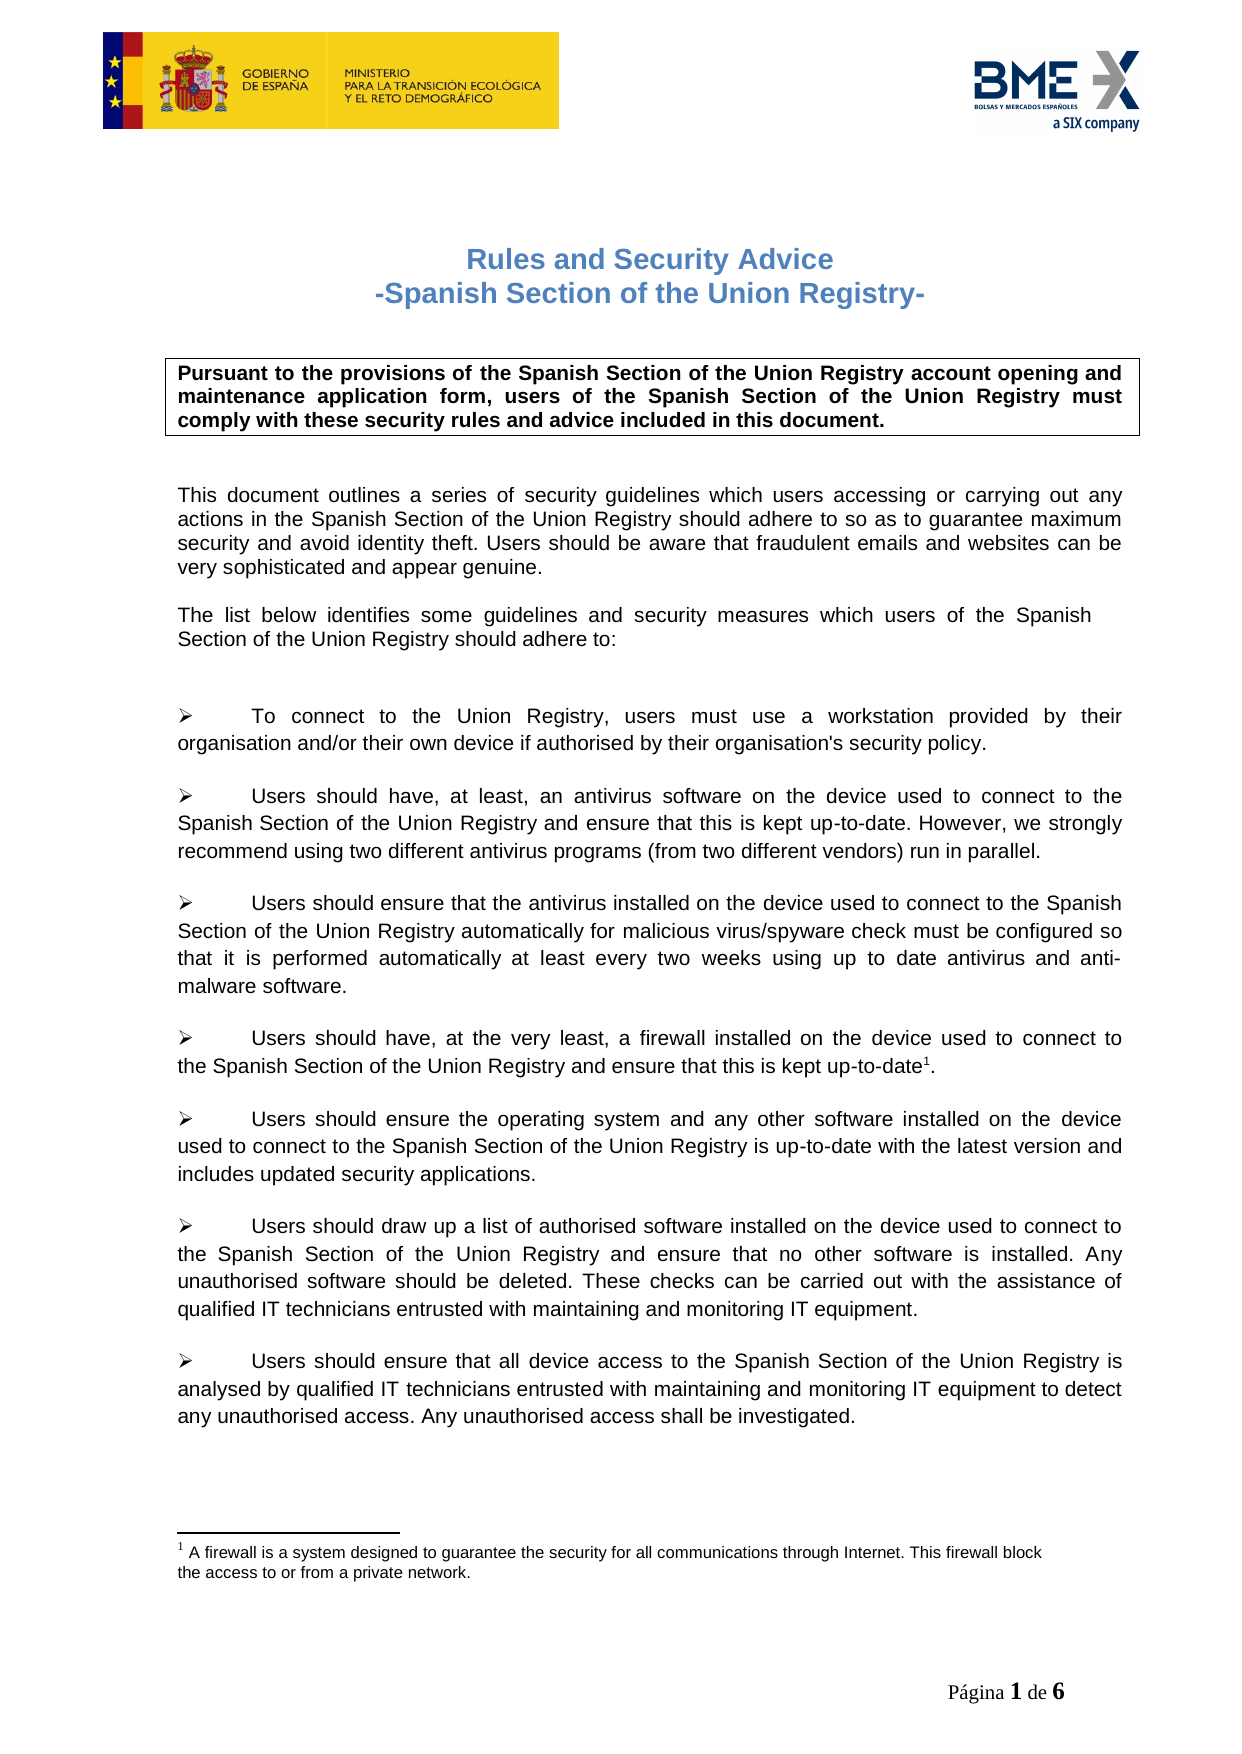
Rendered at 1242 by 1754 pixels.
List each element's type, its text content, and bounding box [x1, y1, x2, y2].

text This document outlines a series of security guidelines which users accessing or carrying out any actions in the Spanish Section of the Union Registry should adhere to so as to guarantee maximum security and avoid identity theft. Users should be aware that fraudulent emails and websites can be very sophisticated and appear genuine. [177, 483, 1122, 579]
text The list below identifies some guidelines and security measures which users of the Spanish [177, 603, 1122, 627]
list Users should ensure the operating system and any other software installed on the device used to connect to the Spanish Section of the Union Registry is up-to-date with the latest version and includes updated security applications. [177, 1106, 1122, 1185]
text Section of the Union Registry should adhere to: [177, 627, 1122, 651]
list Users should ensure that the antivirus installed on the device used to connect to the Spanish Section of the Union Registry automatically for malicious virus/spyware check must be configured so that it is performed automatically at least every two weeks using up to date antivirus and anti-malware software. [177, 891, 1122, 998]
list Users should have, at least, an antivirus software on the device used to connect to the Spanish Section of the Union Registry and ensure that this is kept up-to-date. However, we strongly recommend using two different antivirus programs (from two different vendors) run in parallel. [177, 783, 1122, 863]
text Rules and Security Advice [177, 242, 1122, 276]
list To connect to the Union Registry, users must use a workstation provided by their organisation and/or their own device if authorised by their organisation's security policy. [177, 703, 1122, 755]
picture [103, 32, 559, 129]
list Users should draw up a list of authorised software installed on the device used to connect to the Spanish Section of the Union Registry and ensure that no other software is installed. Any unauthorised software should be deleted. These checks can be carried out with the assistance of qualified IT technicians entrusted with maintaining and monitoring IT equipment. [177, 1214, 1122, 1321]
picture [973, 44, 1143, 135]
list Users should ensure that all device access to the Spanish Section of the Union Registry is analysed by qualified IT technicians entrusted with maintaining and monitoring IT equipment to detect any unauthorised access. Any unauthorised access shall be investigated. [177, 1349, 1122, 1428]
list Users should have, at the very least, a firewall installed on the device used to connect to the Spanish Section of the Union Registry and ensure that this is kept up-to-date. [177, 1026, 1122, 1078]
text Pursuant to the provisions of the Spanish Section of the Union Registry account opening and maintenance application form, users of the Spanish Section of the Union Registry must comply with these security rules and advice included in this document. [177, 360, 1122, 432]
text -Spanish Section of the Union Registry- [177, 276, 1122, 309]
